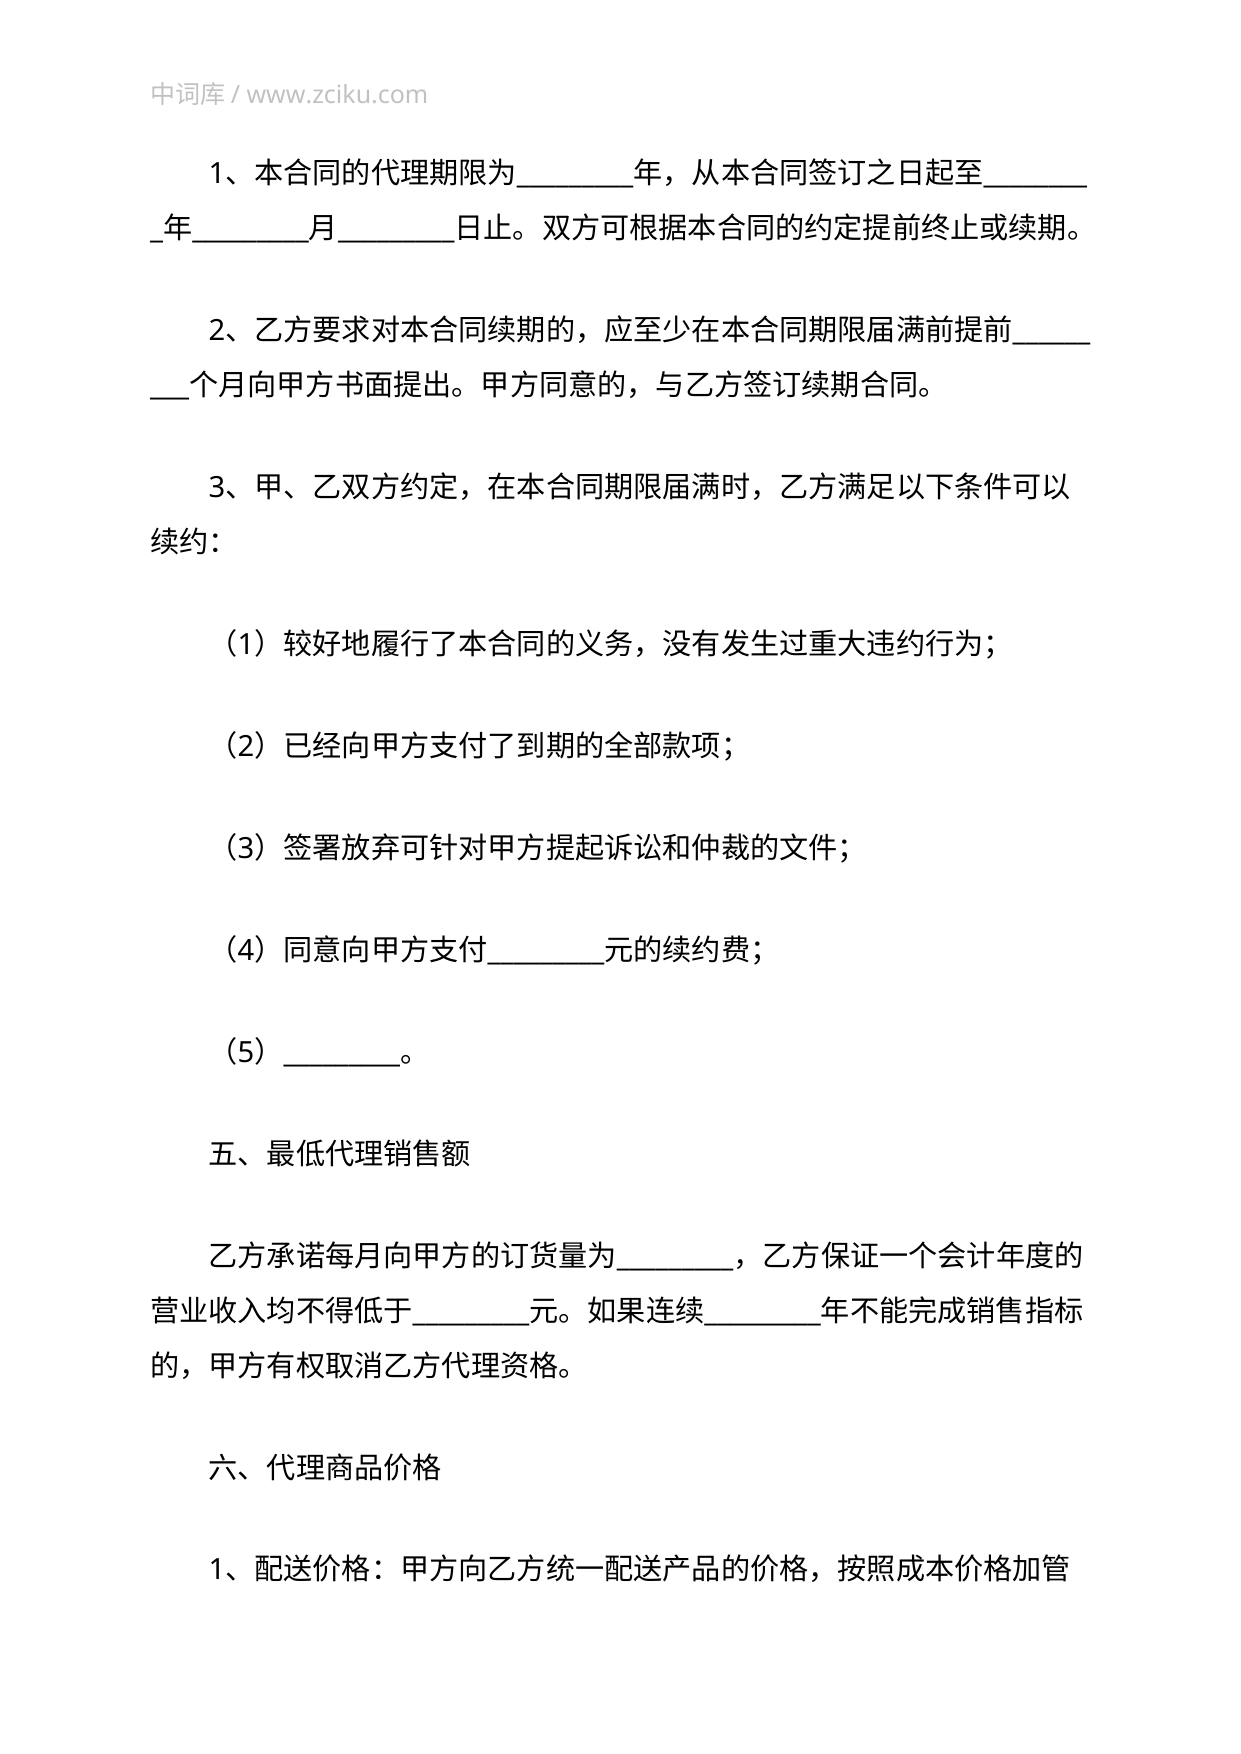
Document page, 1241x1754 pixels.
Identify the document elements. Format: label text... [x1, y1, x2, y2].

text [150, 1546, 1090, 1588]
text 五、最低代理销售额 [150, 1131, 1090, 1173]
text 六、代理商品价格 [150, 1444, 1090, 1486]
text （4）同意向甲方支付_________元的续约费； [150, 927, 1090, 969]
text 1、本合同的代理期限为_________年，从本合同签订之日起至_________年_________月_________日止。双方可根据本合同的约定提前终止或续期。 [150, 150, 1090, 247]
text （1）较好地履行了本合同的义务，没有发生过重大违约行为； [150, 621, 1090, 663]
text 3、甲、乙双方约定，在本合同期限届满时，乙方满足以下条件可以续约： [150, 464, 1090, 561]
text 乙方承诺每月向甲方的订货量为_________，乙方保证一个会计年度的营业收入均不得低于_________元。如果连续_________年不能完成销售指标的，甲方有权取消乙方代理资格。 [150, 1232, 1090, 1385]
text （2）已经向甲方支付了到期的全部款项； [150, 723, 1090, 765]
text （3）签署放弃可针对甲方提起诉讼和仲裁的文件； [150, 825, 1090, 867]
text 2、乙方要求对本合同续期的，应至少在本合同期限届满前提前_________个月向甲方书面提出。甲方同意的，与乙方签订续期合同。 [150, 307, 1090, 404]
text （5）_________。 [150, 1029, 1090, 1071]
